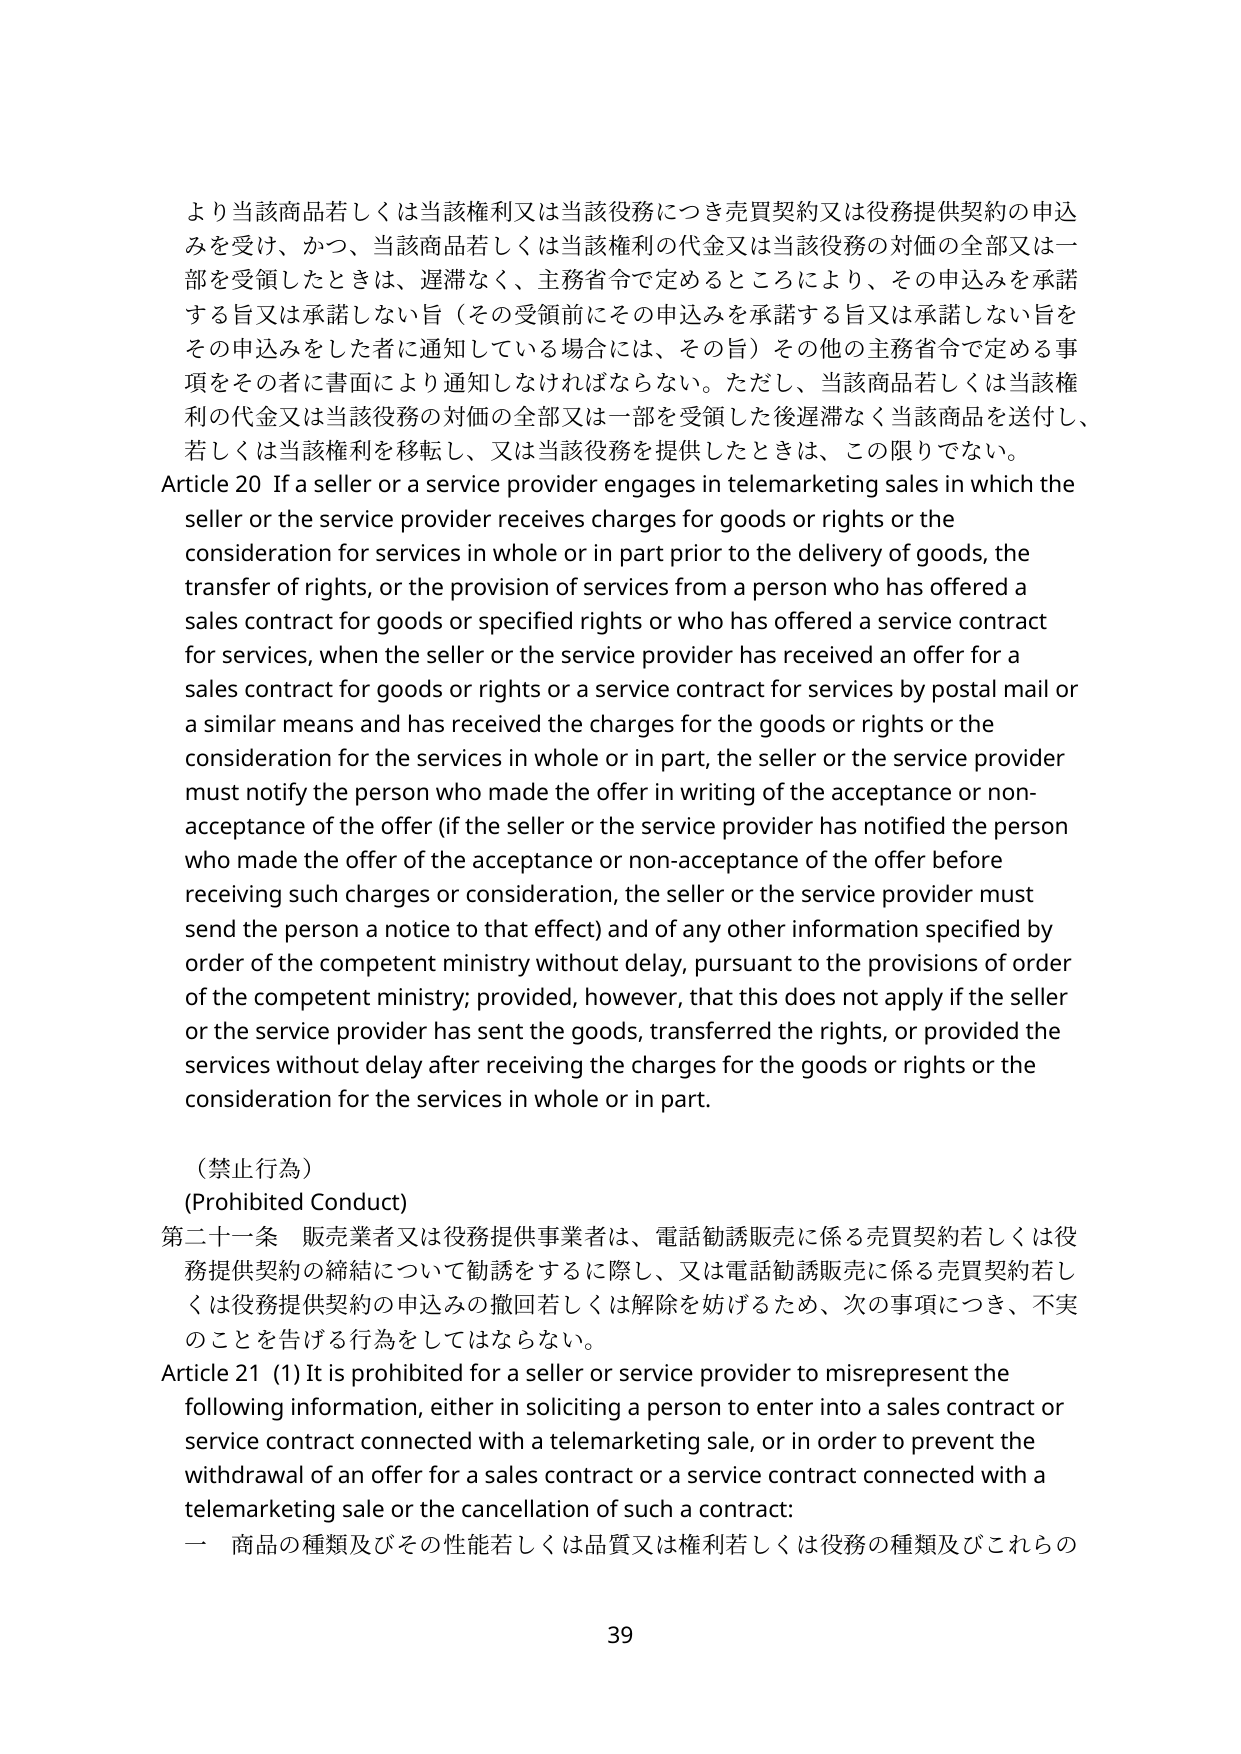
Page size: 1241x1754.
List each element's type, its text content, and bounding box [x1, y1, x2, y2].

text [184, 1526, 1079, 1560]
text Article 20 If a seller or a service provider engages in telemarketing sales in which the seller or the service provider receives charges for goods or rights or the consideration for services in whole or in part prior to the delivery of goods, the transfer of rights, or the provision of services from a person who has offered a sales contract for goods or specified rights or who has offered a service contract for services, when the seller or the service provider has received an offer for a sales contract for goods or rights or a service contract for services by postal mail or a similar means and has received the charges for the goods or rights or the consideration for the services in whole or in part, the seller or the service provider must notify the person who made the offer in writing of the acceptance or non-acceptance of the offer (if the seller or the service provider has notified the person who made the offer of the acceptance or non-acceptance of the offer before receiving such charges or consideration, the seller or the service provider must send the person a notice to that effect) and of any other information specified by order of the competent ministry without delay, pursuant to the provisions of order of the competent ministry; provided, however, that this does not apply if the seller or the service provider has sent the goods, transferred the rights, or provided the services without delay after receiving the charges for the goods or rights or the consideration for the services in whole or in part. [161, 467, 1079, 1116]
text Article 21 (1) It is prohibited for a seller or service provider to misrepresent the following information, either in soliciting a person to enter into a sales contract or service contract connected with a telemarketing sale, or in order to prevent the withdrawal of an offer for a sales contract or a service contract connected with a telemarketing sale or the cancellation of such a contract: [161, 1355, 1079, 1526]
text 第二十一条 販売業者又は役務提供事業者は、電話勧誘販売に係る売買契約若しくは役務提供契約の締結について勧誘をするに際し、又は電話勧誘販売に係る売買契約若しくは役務提供契約の申込みの撤回若しくは解除を妨げるため、次の事項につき、不実のことを告げる行為をしてはならない。 [161, 1219, 1079, 1355]
text （禁止行為） [184, 1150, 1079, 1184]
text (Prohibited Conduct) [184, 1184, 1079, 1219]
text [161, 194, 1079, 467]
